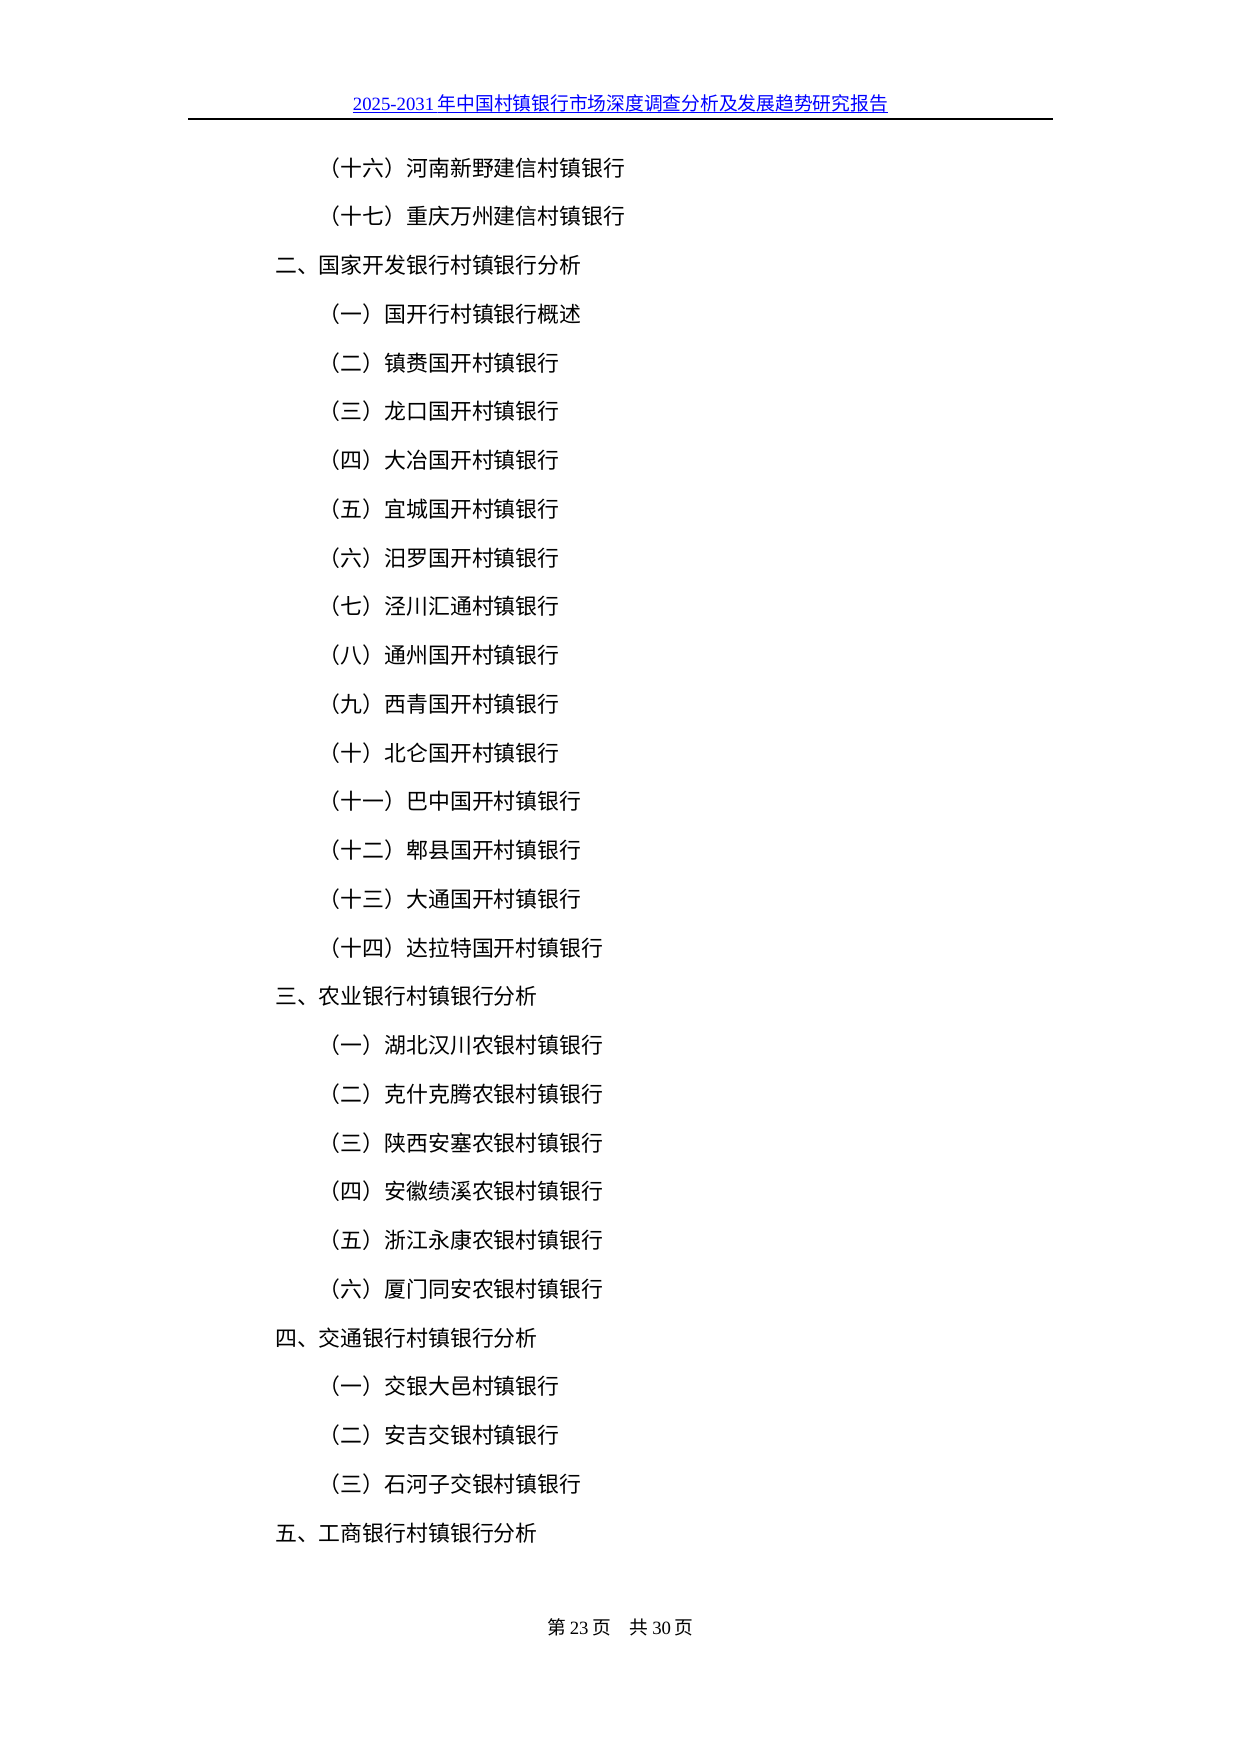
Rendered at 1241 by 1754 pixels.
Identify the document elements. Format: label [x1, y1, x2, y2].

text [187, 150, 1053, 1548]
